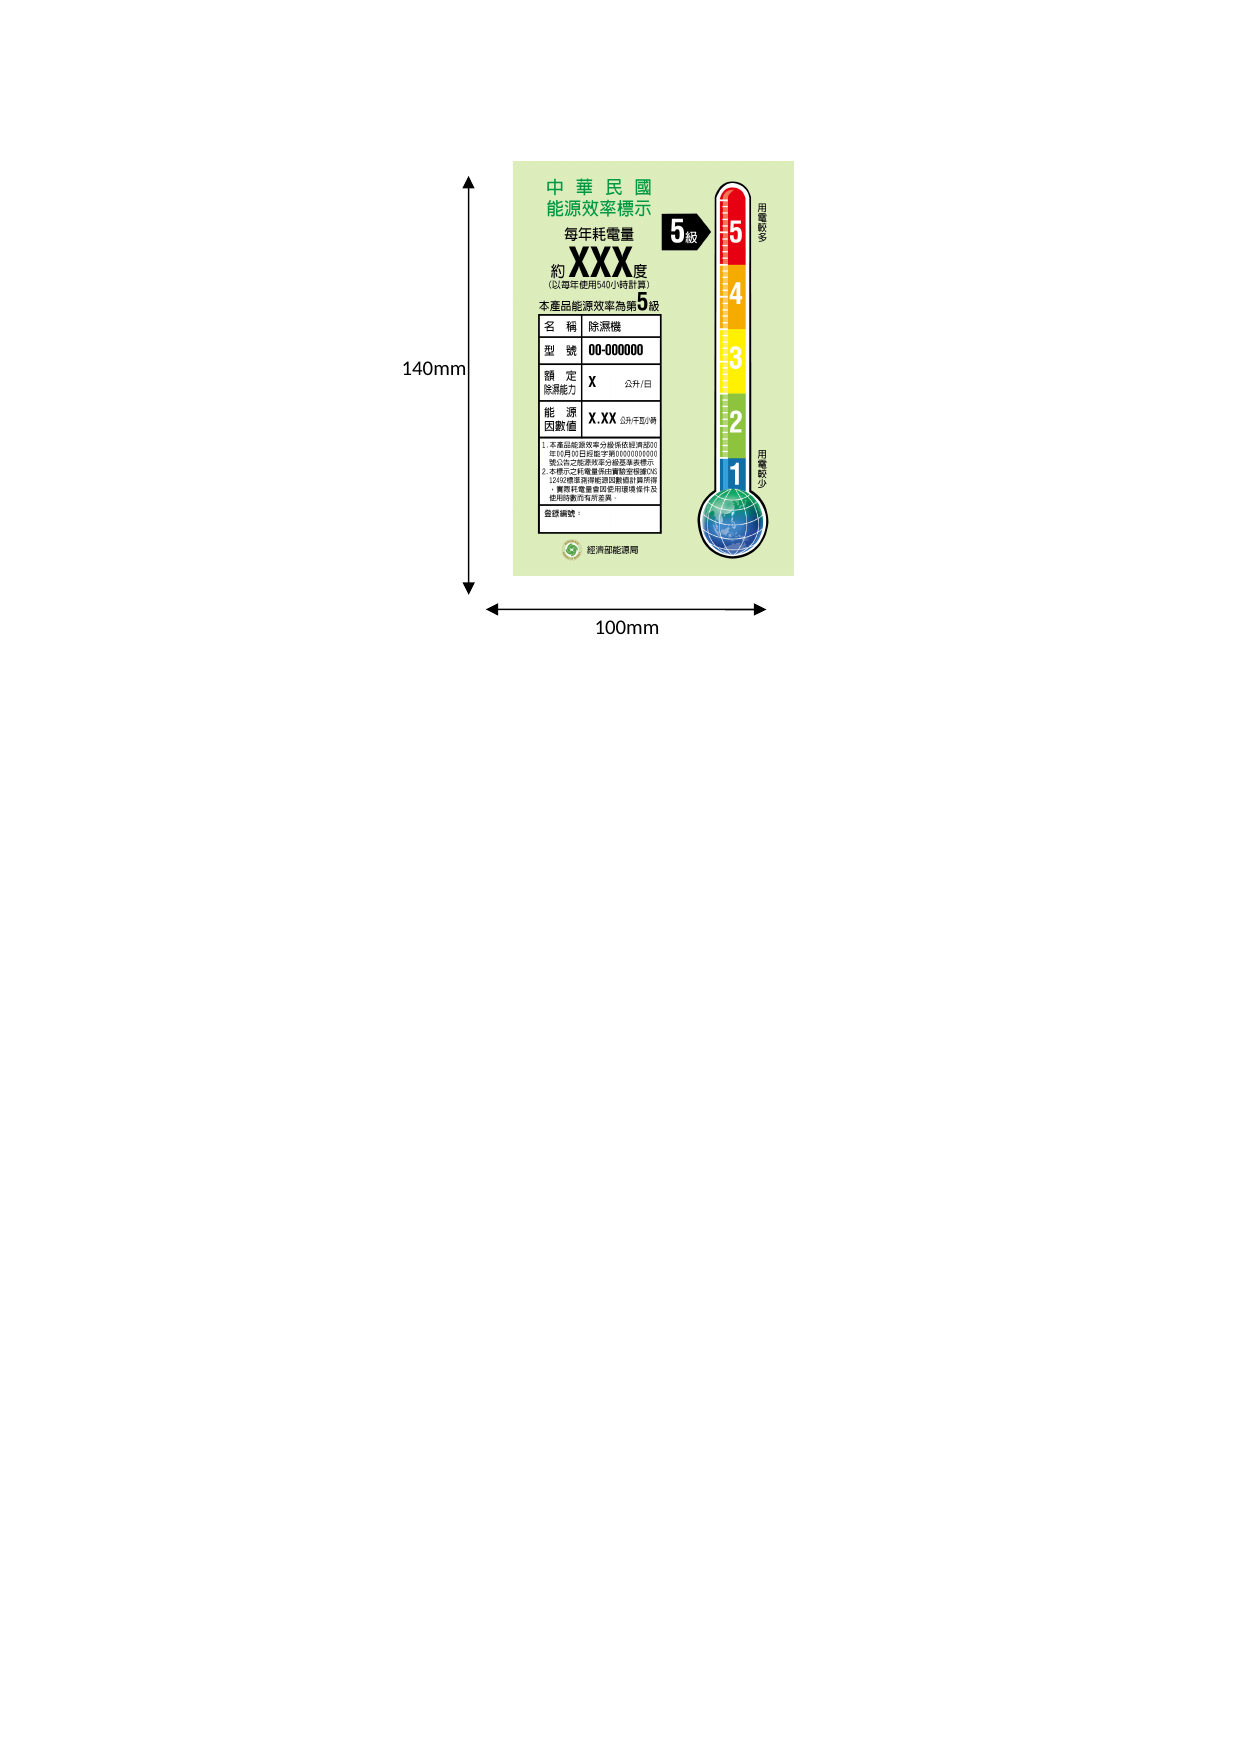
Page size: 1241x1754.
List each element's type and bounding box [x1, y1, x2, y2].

picture [512, 161, 794, 576]
